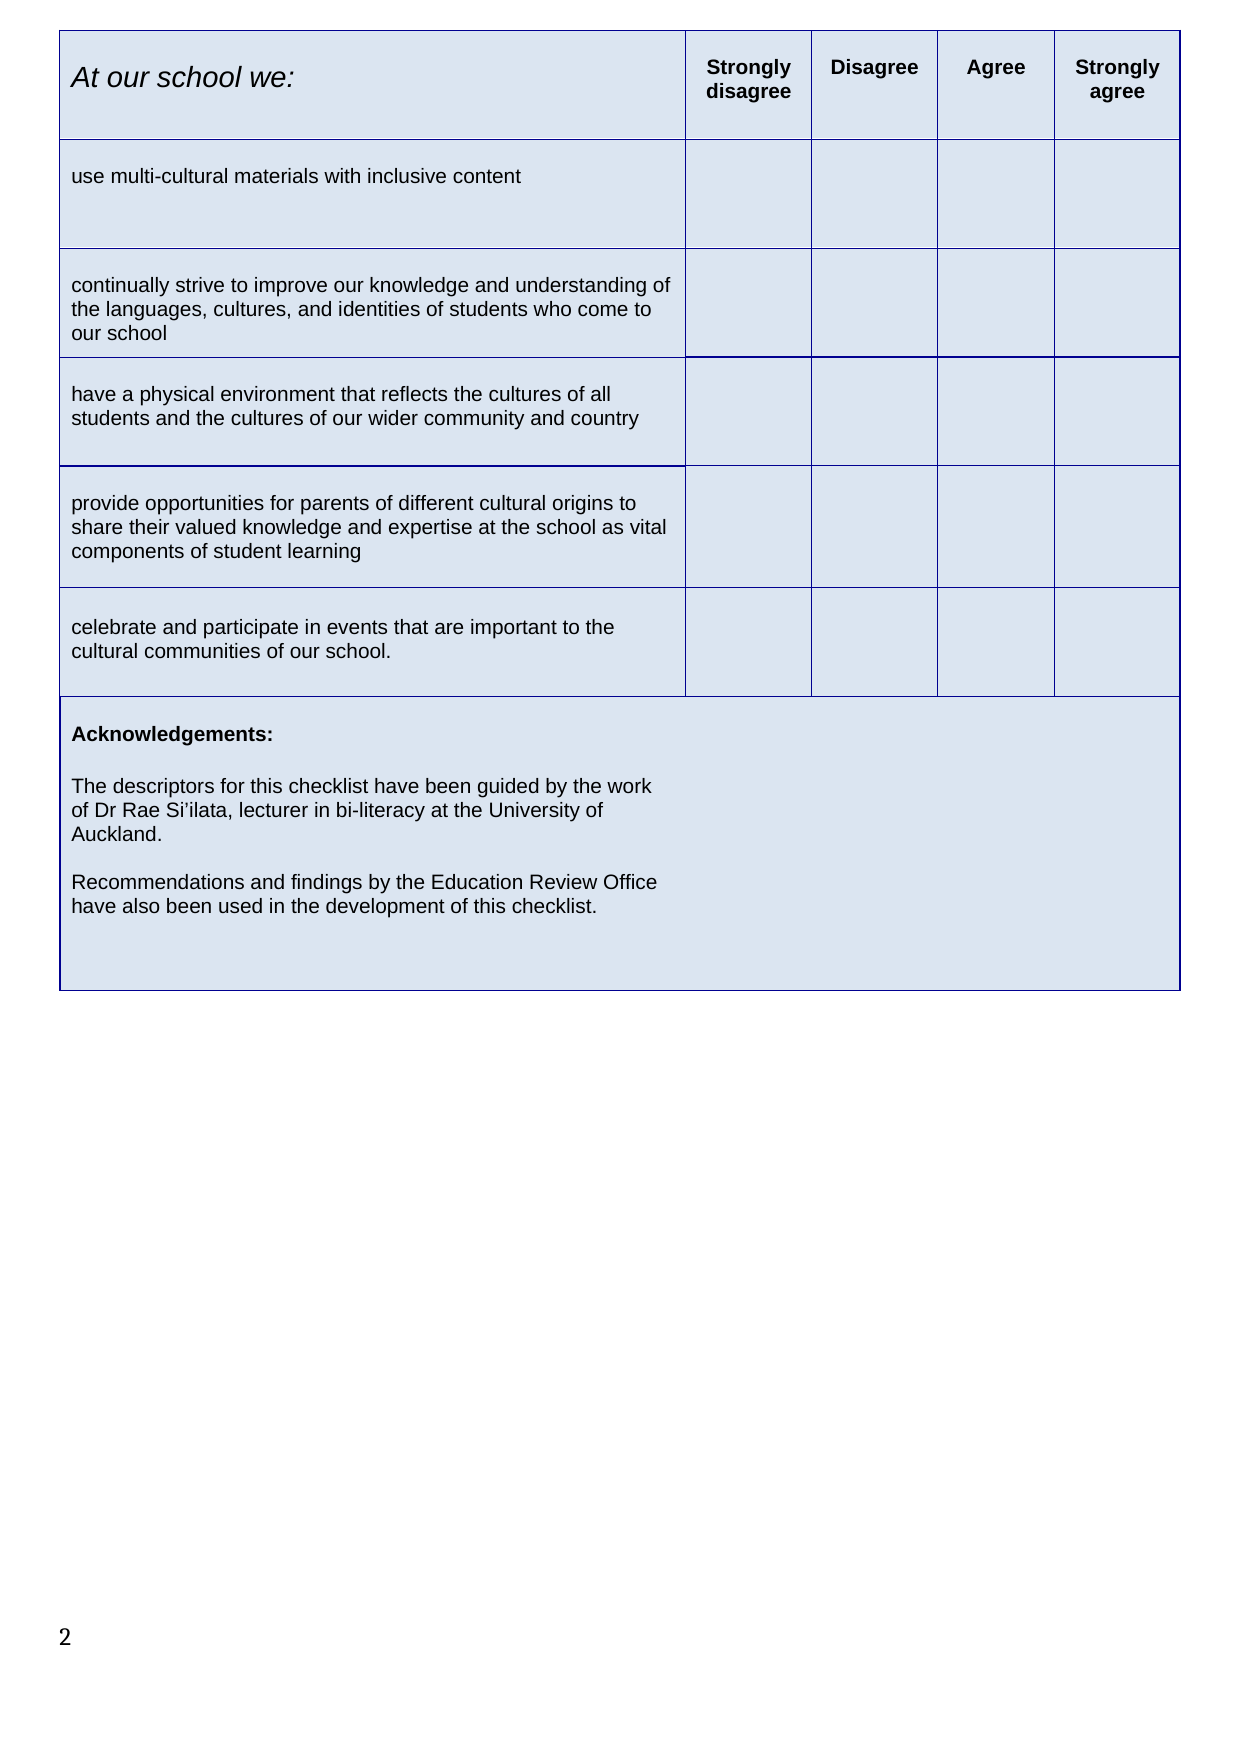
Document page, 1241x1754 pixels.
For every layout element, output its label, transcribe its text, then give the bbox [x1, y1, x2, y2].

table_cell [938, 140, 1054, 247]
table_cell [812, 588, 937, 696]
table_cell [812, 249, 937, 356]
table_cell [1055, 249, 1179, 356]
table_cell [812, 140, 937, 247]
table_cell [1055, 140, 1179, 247]
table_cell [938, 249, 1054, 356]
table_cell [812, 466, 937, 587]
table_cell Disagree [812, 31, 937, 138]
table_cell provide opportunities for parents of different cultural origins to share their valued knowledge and expertise at the school as vital components of student learning [60, 467, 685, 587]
table_cell [938, 588, 1054, 696]
table_cell [686, 358, 811, 465]
table_cell Acknowledgements: The descriptors for this checklist have been guided by the work of Dr Rae Si’ilata, lecturer in bi-literacy at the University of Auckland. Recommendations and findings by the Education Review Office have also been used in the development of this checklist. [61, 697, 686, 990]
table_cell Strongly disagree [686, 31, 811, 138]
table_cell [686, 697, 1179, 990]
table_cell [812, 358, 937, 465]
table_cell [938, 466, 1054, 587]
table_cell Strongly agree [1055, 31, 1179, 138]
table_cell [686, 466, 811, 587]
table_cell [1055, 358, 1179, 465]
table_cell Agree [938, 31, 1054, 138]
table_cell [938, 358, 1054, 465]
table_cell continually strive to improve our knowledge and understanding of the languages, cultures, and identities of students who come to our school [60, 249, 685, 356]
table_cell celebrate and participate in events that are important to the cultural communities of our school. [60, 588, 685, 696]
table_cell [686, 140, 811, 247]
table_cell use multi-cultural materials with inclusive content [60, 140, 685, 247]
table_cell have a physical environment that reflects the cultures of all students and the cultures of our wider community and country [60, 358, 685, 465]
table_cell [1055, 588, 1179, 696]
table_cell [1055, 466, 1179, 587]
table_cell [686, 588, 811, 696]
table_cell [686, 249, 811, 356]
table_cell At our school we: [60, 31, 685, 138]
